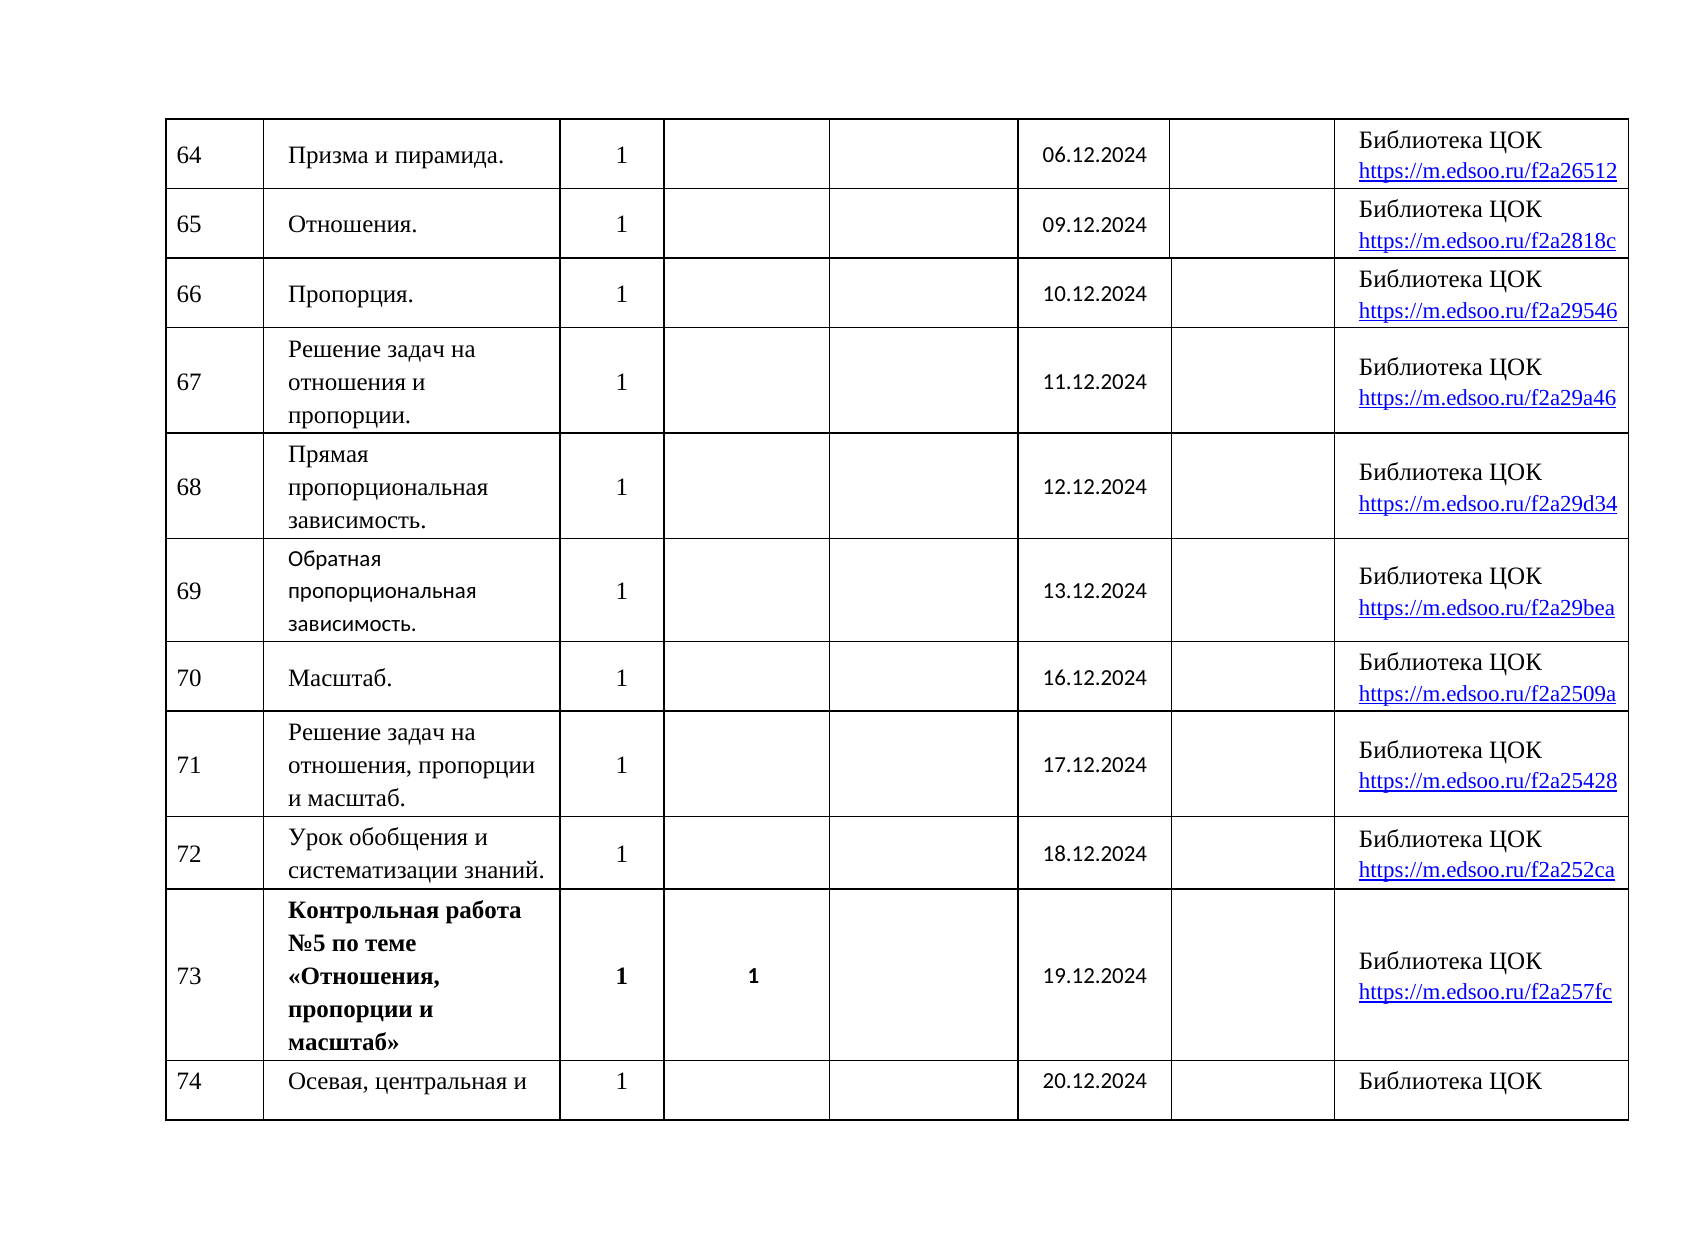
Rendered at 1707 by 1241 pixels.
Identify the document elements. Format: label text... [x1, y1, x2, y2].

table_cell 1 [561, 817, 663, 888]
table_cell 09.12.2024 [1019, 189, 1169, 257]
table_cell 1 [665, 890, 829, 1059]
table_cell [264, 1061, 559, 1119]
table_cell [665, 817, 829, 888]
table_cell 12.12.2024 [1019, 434, 1171, 538]
table_cell [665, 539, 829, 641]
table_cell [830, 890, 1017, 1059]
table_cell 67 [167, 328, 263, 432]
table_cell 1 [561, 434, 663, 538]
table_cell 73 [167, 890, 263, 1059]
table_cell Призма и пирамида. [264, 120, 559, 188]
table_cell [830, 712, 1017, 816]
table_cell [1172, 642, 1334, 710]
table_cell [1172, 328, 1334, 432]
table_cell 1 [561, 120, 663, 188]
table_cell 1 [561, 259, 663, 327]
table_cell [830, 817, 1017, 888]
table_cell 69 [167, 539, 263, 641]
table_cell 72 [167, 817, 263, 888]
table_cell 1 [561, 1061, 663, 1119]
table_cell [1172, 539, 1334, 641]
table_cell Библиотека ЦОК https://m.edsoo.ru/f2a26512 [1335, 120, 1628, 188]
table_cell [1172, 712, 1334, 816]
table_cell Библиотека ЦОК https://m.edsoo.ru/f2a29d34 [1335, 434, 1628, 538]
table_cell [1172, 817, 1334, 888]
table_cell [1170, 120, 1334, 188]
table_cell [1172, 259, 1334, 327]
table_cell 70 [167, 642, 263, 710]
table_cell Урок обобщения и систематизации знаний. [264, 817, 559, 888]
table_cell [665, 328, 829, 432]
table_cell 13.12.2024 [1019, 539, 1171, 641]
table_cell Отношения. [264, 189, 559, 257]
table_cell Решение задач на отношения и пропорции. [264, 328, 559, 432]
table_cell Библиотека ЦОК https://m.edsoo.ru/f2a2509a [1335, 642, 1628, 710]
table_cell 71 [167, 712, 263, 816]
table_cell 66 [167, 259, 263, 327]
table_cell 1 [561, 712, 663, 816]
table_cell Библиотека ЦОК https://m.edsoo.ru/f2a252ca [1335, 817, 1628, 888]
table_cell [665, 434, 829, 538]
table_cell Библиотека ЦОК https://m.edsoo.ru/f2a25428 [1335, 712, 1628, 816]
table_cell [665, 189, 829, 257]
table_cell Пропорция. [264, 259, 559, 327]
table_cell Масштаб. [264, 642, 559, 710]
table_cell Библиотека ЦОК https://m.edsoo.ru/f2a29bea [1335, 539, 1628, 641]
table_cell 74 [167, 1061, 263, 1119]
table_cell Обратная пропорциональная зависимость. [264, 539, 559, 641]
table_cell [665, 1061, 829, 1119]
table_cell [1335, 1061, 1628, 1119]
table_cell [830, 1061, 1017, 1119]
table_cell [665, 642, 829, 710]
table_cell Библиотека ЦОК https://m.edsoo.ru/f2a29a46 [1335, 328, 1628, 432]
table_cell 1 [561, 890, 663, 1059]
table_cell [1172, 434, 1334, 538]
table_cell [830, 120, 1017, 188]
table_cell Библиотека ЦОК https://m.edsoo.ru/f2a257fc [1335, 890, 1628, 1059]
table_cell 17.12.2024 [1019, 712, 1171, 816]
table_cell 06.12.2024 [1019, 120, 1169, 188]
table_cell [665, 259, 829, 327]
table_cell [830, 642, 1017, 710]
table_cell 10.12.2024 [1019, 259, 1171, 327]
table_cell [830, 189, 1017, 257]
table_cell 1 [561, 328, 663, 432]
table_cell 20.12.2024 [1019, 1061, 1171, 1119]
table_cell [830, 328, 1017, 432]
table_cell Библиотека ЦОК https://m.edsoo.ru/f2a29546 [1335, 259, 1628, 327]
table_cell 68 [167, 434, 263, 538]
table_cell 16.12.2024 [1019, 642, 1171, 710]
table_cell 1 [561, 539, 663, 641]
table_cell [830, 259, 1017, 327]
table_cell 64 [167, 120, 263, 188]
table_cell [830, 539, 1017, 641]
table_cell 18.12.2024 [1019, 817, 1171, 888]
table_cell Библиотека ЦОК https://m.edsoo.ru/f2a2818c [1335, 189, 1628, 257]
table_cell 1 [561, 189, 663, 257]
table_cell Решение задач на отношения, пропорции и масштаб. [264, 712, 559, 816]
table_cell 11.12.2024 [1019, 328, 1171, 432]
table_cell [665, 712, 829, 816]
table_cell Контрольная работа №5 по теме «Отношения, пропорции и масштаб» [264, 890, 559, 1059]
table_cell Прямая пропорциональная зависимость. [264, 434, 559, 538]
table_cell [1172, 1061, 1334, 1119]
table_cell 19.12.2024 [1019, 890, 1171, 1059]
table_cell [830, 434, 1017, 538]
table_cell 65 [167, 189, 263, 257]
table_cell [1172, 890, 1334, 1059]
table_cell 1 [561, 642, 663, 710]
table_cell [1170, 189, 1334, 257]
table_cell [665, 120, 829, 188]
